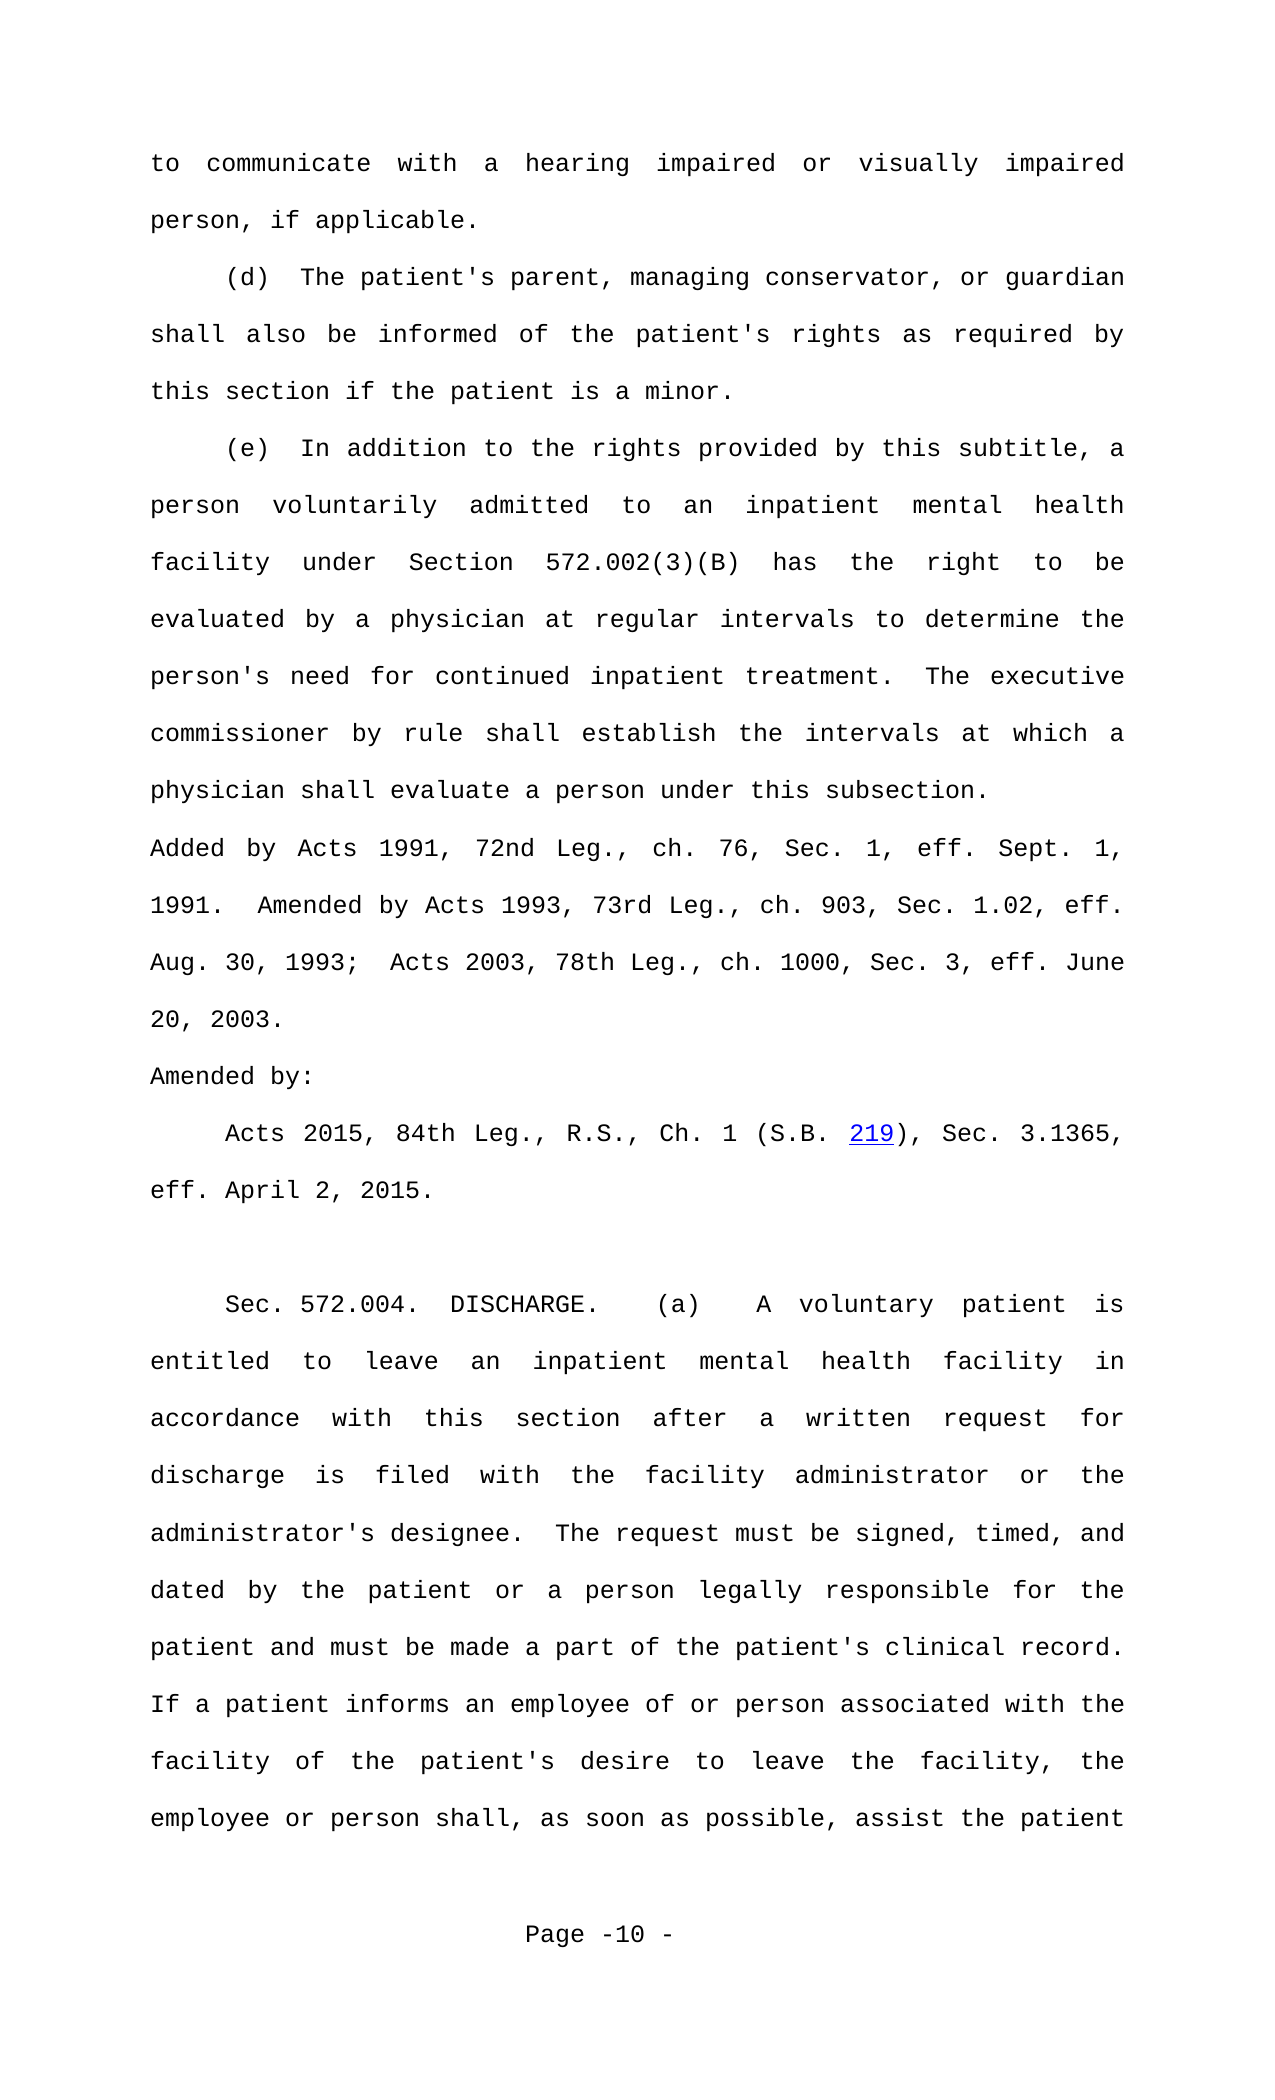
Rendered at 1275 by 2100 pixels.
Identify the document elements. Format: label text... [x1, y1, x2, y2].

text (e) In addition to the rights provided by this subtitle, a person voluntarily admitted to an inpatient mental health facility under Section 572.002(3)(B) has the right to be evaluated by a physician at regular intervals to determine the person's need for continued inpatient treatment. The executive commissioner by rule shall establish the intervals at which a physician shall evaluate a person under this subsection. [150, 435, 1125, 806]
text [150, 1292, 1125, 1834]
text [150, 150, 1125, 236]
text Acts 2015, 84th Leg., R.S., Ch. 1 (S.B. 219), Sec. 3.1365, eff. April 2, 2015. [150, 1120, 1125, 1206]
text Amended by: [150, 1063, 1125, 1092]
text Added by Acts 1991, 72nd Leg., ch. 76, Sec. 1, eff. Sept. 1, 1991. Amended by Acts 1993, 73rd Leg., ch. 903, Sec. 1.02, eff. Aug. 30, 1993; Acts 2003, 78th Leg., ch. 1000, Sec. 3, eff. June 20, 2003. [150, 835, 1125, 1035]
text (d) The patient's parent, managing conservator, or guardian shall also be informed of the patient's rights as required by this section if the patient is a minor. [150, 264, 1125, 407]
